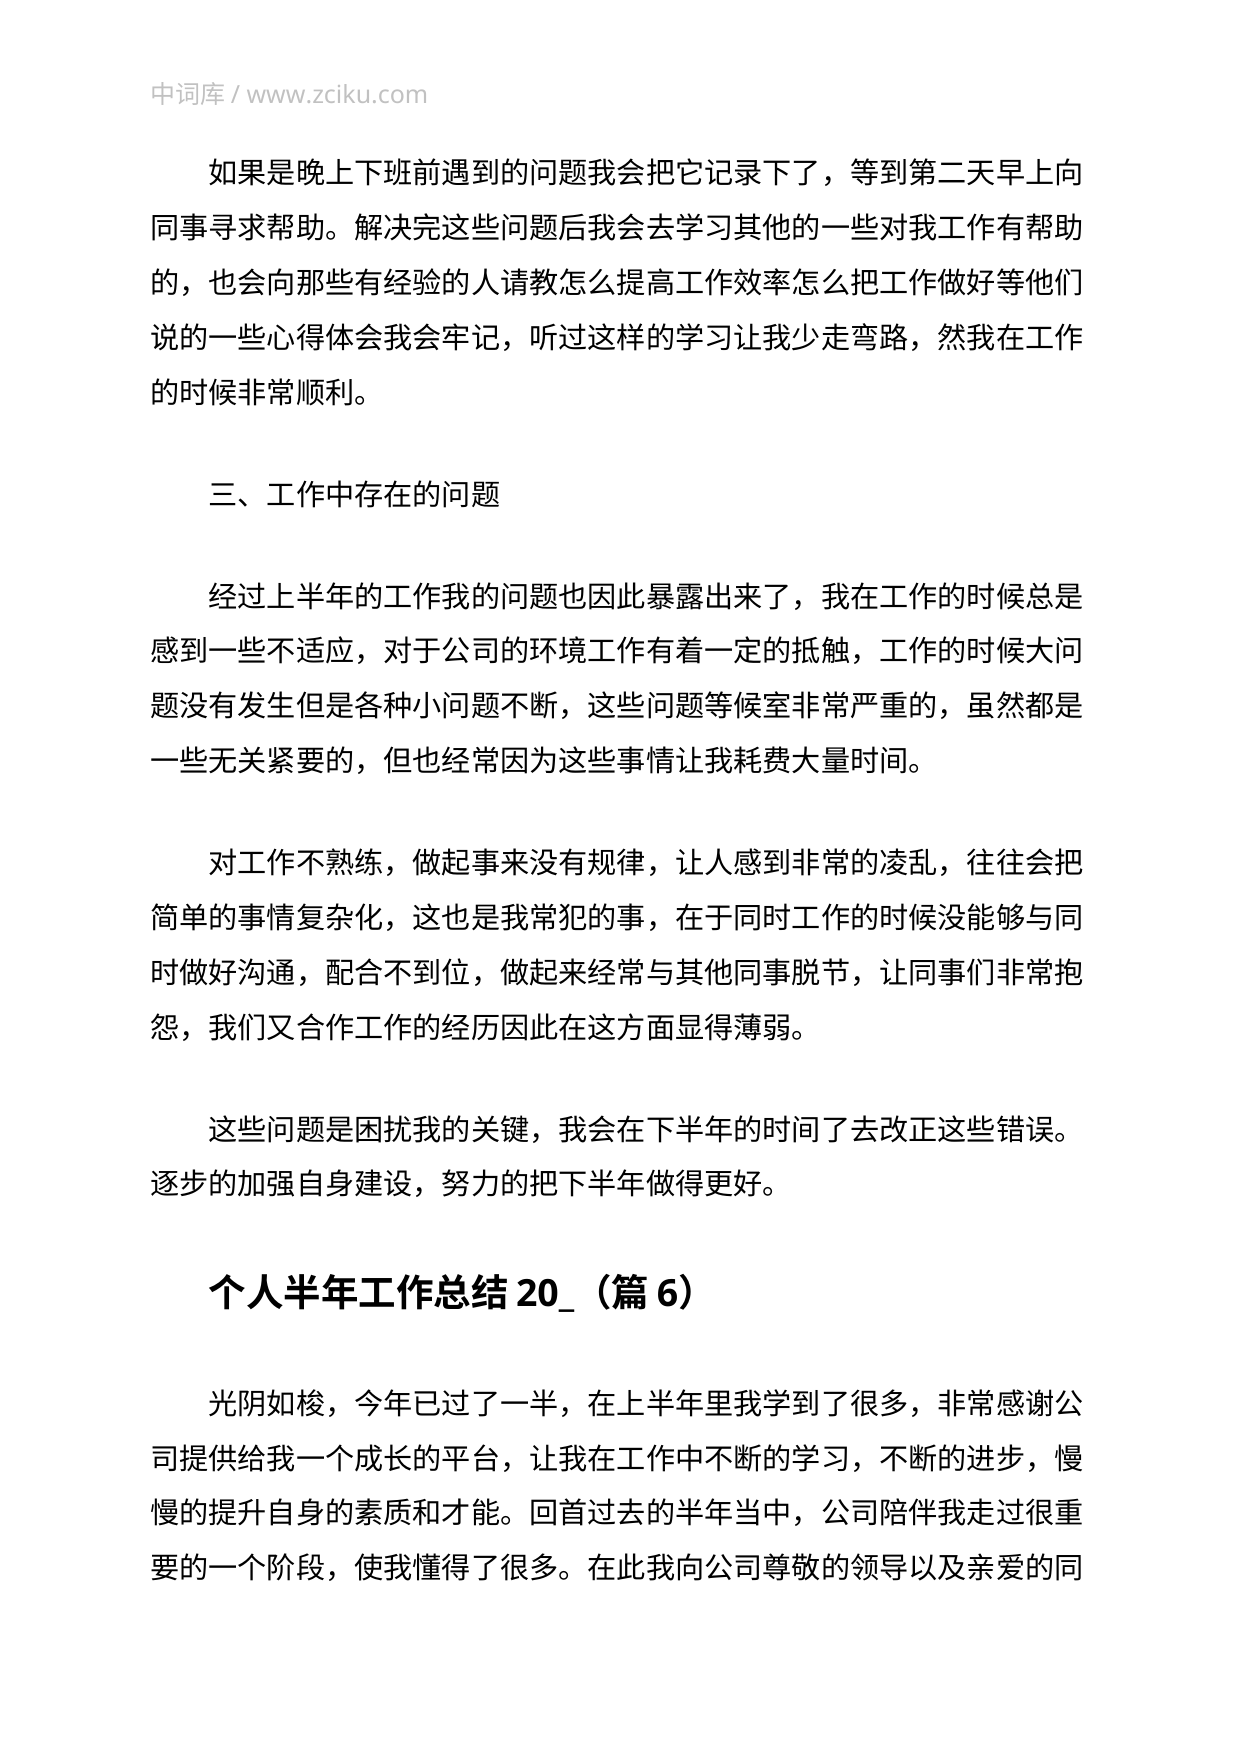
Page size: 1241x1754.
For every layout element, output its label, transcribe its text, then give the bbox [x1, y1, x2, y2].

text 经过上半年的工作我的问题也因此暴露出来了，我在工作的时候总是感到一些不适应，对于公司的环境工作有着一定的抵触，工作的时候大问题没有发生但是各种小问题不断，这些问题等候室非常严重的，虽然都是一些无关紧要的，但也经常因为这些事情让我耗费大量时间。 [150, 573, 1090, 780]
text 个人半年工作总结20_（篇6） [150, 1263, 1090, 1317]
text 如果是晚上下班前遇到的问题我会把它记录下了，等到第二天早上向同事寻求帮助。解决完这些问题后我会去学习其他的一些对我工作有帮助的，也会向那些有经验的人请教怎么提高工作效率怎么把工作做好等他们说的一些心得体会我会牢记，听过这样的学习让我少走弯路，然我在工作的时候非常顺利。 [150, 150, 1090, 412]
text 三、工作中存在的问题 [150, 471, 1090, 514]
text 对工作不熟练，做起事来没有规律，让人感到非常的凌乱，往往会把简单的事情复杂化，这也是我常犯的事，在于同时工作的时候没能够与同时做好沟通，配合不到位，做起来经常与其他同事脱节，让同事们非常抱怨，我们又合作工作的经历因此在这方面显得薄弱。 [150, 839, 1090, 1047]
text 这些问题是困扰我的关键，我会在下半年的时间了去改正这些错误。逐步的加强自身建设，努力的把下半年做得更好。 [150, 1106, 1090, 1203]
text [150, 1380, 1090, 1587]
